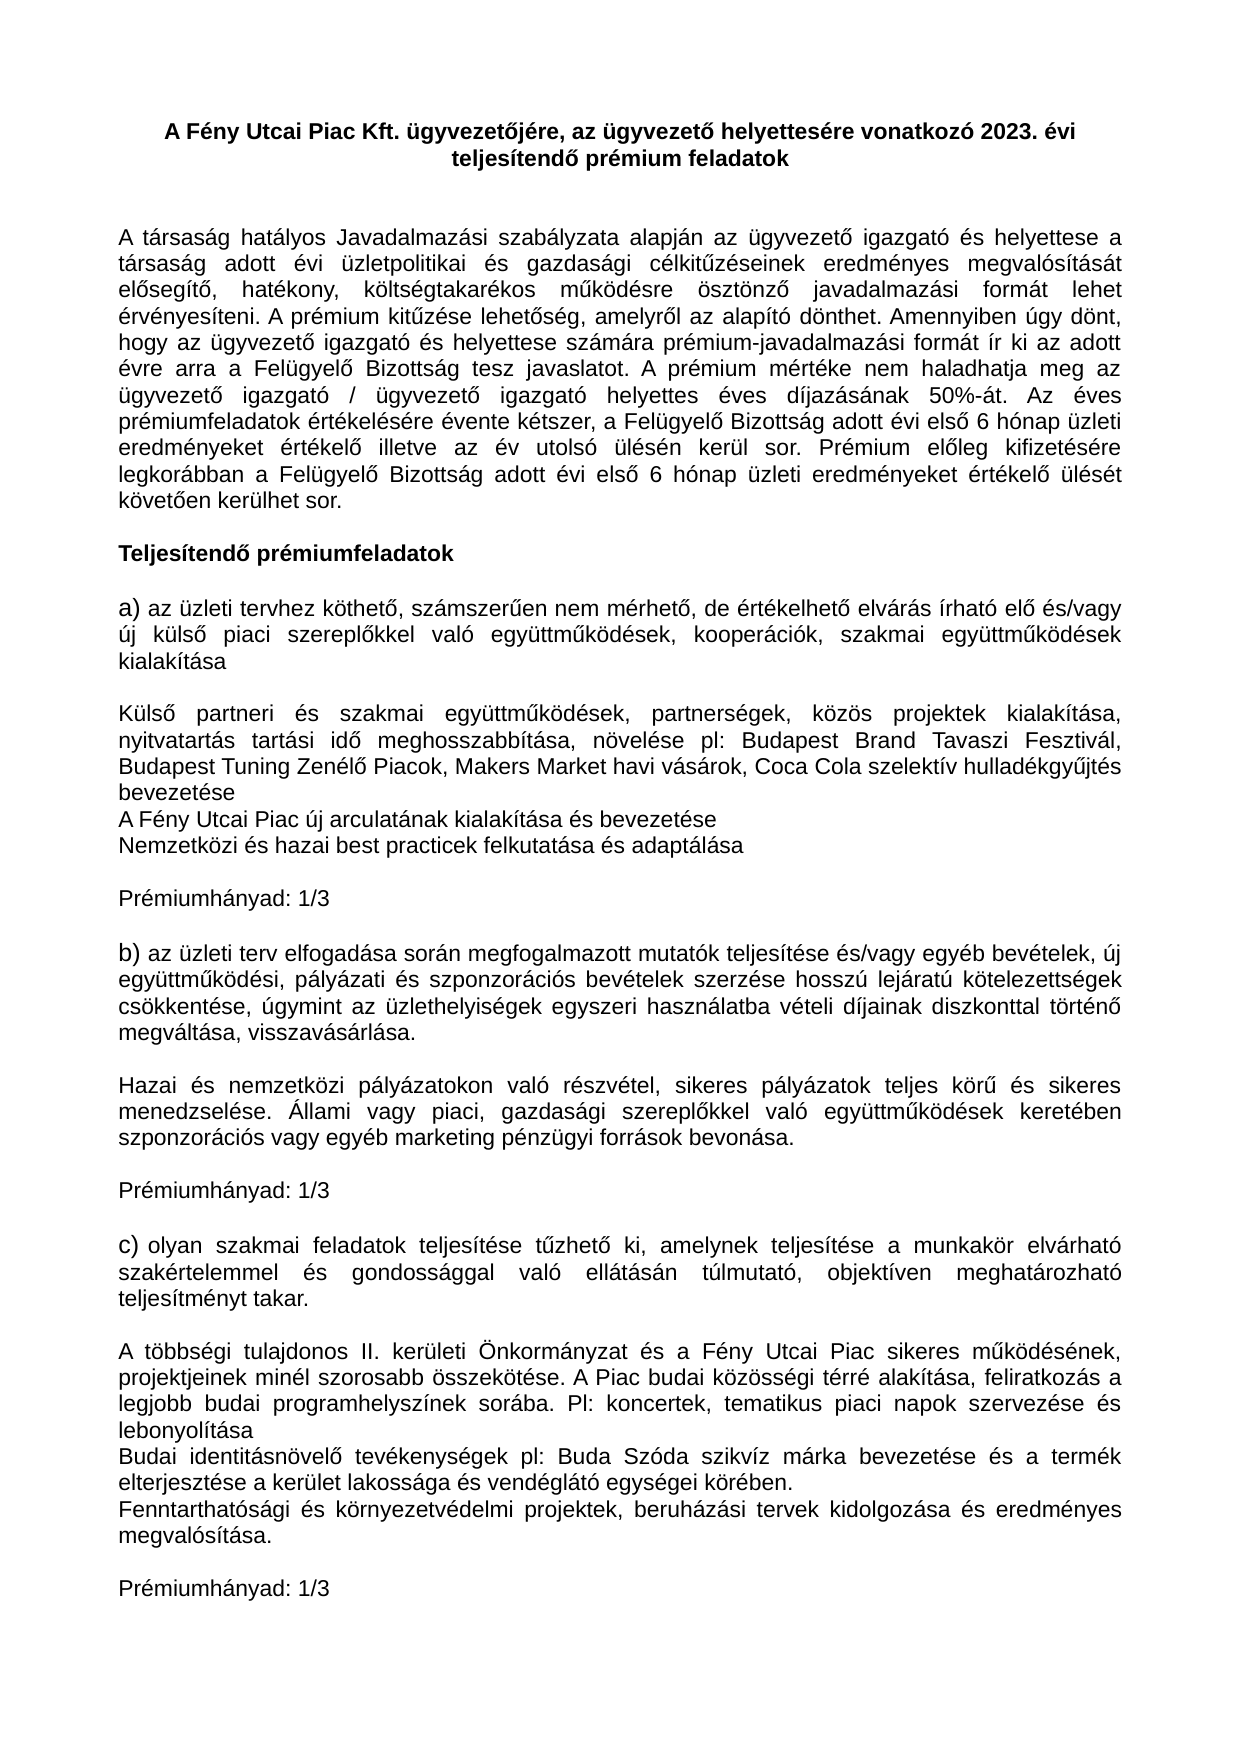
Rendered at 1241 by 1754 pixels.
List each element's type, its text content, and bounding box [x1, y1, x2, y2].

list Fenntarthatósági és környezetvédelmi projektek, beruházási tervek kidolgozása és eredményes megvalósítása. [118, 1496, 1122, 1548]
text A Fény Utcai Piac Kft. ügyvezetőjére, az ügyvezető helyettesére vonatkozó 2023. évi teljesítendő prémium feladatok [118, 118, 1122, 171]
list A többségi tulajdonos II. kerületi Önkormányzat és a Fény Utcai Piac sikeres működésének, projektjeinek minél szorosabb összekötése. A Piac budai közösségi térré alakítása, feliratkozás a legjobb budai programhelyszínek sorába. Pl: koncertek, tematikus piaci napok szervezése és lebonyolítása [118, 1338, 1122, 1443]
list Hazai és nemzetközi pályázatokon való részvétel, sikeres pályázatok teljes körű és sikeres menedzselése. Állami vagy piaci, gazdasági szereplőkkel való együttműködések keretében szponzorációs vagy egyéb marketing pénzügyi források bevonása. [118, 1072, 1122, 1151]
list Prémiumhányad: 1/3 [118, 1575, 1122, 1601]
list Külső partneri és szakmai együttműködések, partnerségek, közös projektek kialakítása, nyitvatartás tartási idő meghosszabbítása, növelése pl: Budapest Brand Tavaszi Fesztivál, Budapest Tuning Zenélő Piacok, Makers Market havi vásárok, Coca Cola szelektív hulladékgyűjtés bevezetése [118, 700, 1122, 806]
list A Fény Utcai Piac új arculatának kialakítása és bevezetése [118, 806, 1122, 832]
list az üzleti tervhez köthető, számszerűen nem mérhető, de értékelhető elvárás írható elő és/vagy új külső piaci szereplőkkel való együttműködések, kooperációk, szakmai együttműködések kialakítása [118, 592, 1122, 674]
list Budai identitásnövelő tevékenységek pl: Buda Szóda szikvíz márka bevezetése és a termék elterjesztése a kerület lakossága és vendéglátó egységei körében. [118, 1443, 1122, 1496]
list Nemzetközi és hazai best practicek felkutatása és adaptálása [118, 832, 1122, 858]
list Prémiumhányad: 1/3 [118, 885, 1122, 911]
list olyan szakmai feladatok teljesítése tűzhető ki, amelynek teljesítése a munkakör elvárható szakértelemmel és gondossággal való ellátásán túlmutató, objektíven meghatározható teljesítményt takar. [118, 1230, 1122, 1311]
list Prémiumhányad: 1/3 [118, 1177, 1122, 1203]
list az üzleti terv elfogadása során megfogalmazott mutatók teljesítése és/vagy egyéb bevételek, új együttműködési, pályázati és szponzorációs bevételek szerzése hosszú lejáratú kötelezettségek csökkentése, úgymint az üzlethelyiségek egyszeri használatba vételi díjainak diszkonttal történő megváltása, visszavásárlása. [118, 937, 1122, 1045]
text Teljesítendő prémiumfeladatok [118, 540, 1122, 566]
text A társaság hatályos Javadalmazási szabályzata alapján az ügyvezető igazgató és helyettese a társaság adott évi üzletpolitikai és gazdasági célkitűzéseinek eredményes megvalósítását elősegítő, hatékony, költségtakarékos működésre ösztönző javadalmazási formát lehet érvényesíteni. A prémium kitűzése lehetőség, amelyről az alapító dönthet. Amennyiben úgy dönt, hogy az ügyvezető igazgató és helyettese számára prémium-javadalmazási formát ír ki az adott évre arra a Felügyelő Bizottság tesz javaslatot. A prémium mértéke nem haladhatja meg az ügyvezető igazgató / ügyvezető igazgató helyettes éves díjazásának 50%-át. Az éves prémiumfeladatok értékelésére évente kétszer, a Felügyelő Bizottság adott évi első 6 hónap üzleti eredményeket értékelő illetve az év utolsó ülésén kerül sor. Prémium előleg kifizetésére legkorábban a Felügyelő Bizottság adott évi első 6 hónap üzleti eredményeket értékelő ülését követően kerülhet sor. [118, 223, 1122, 513]
